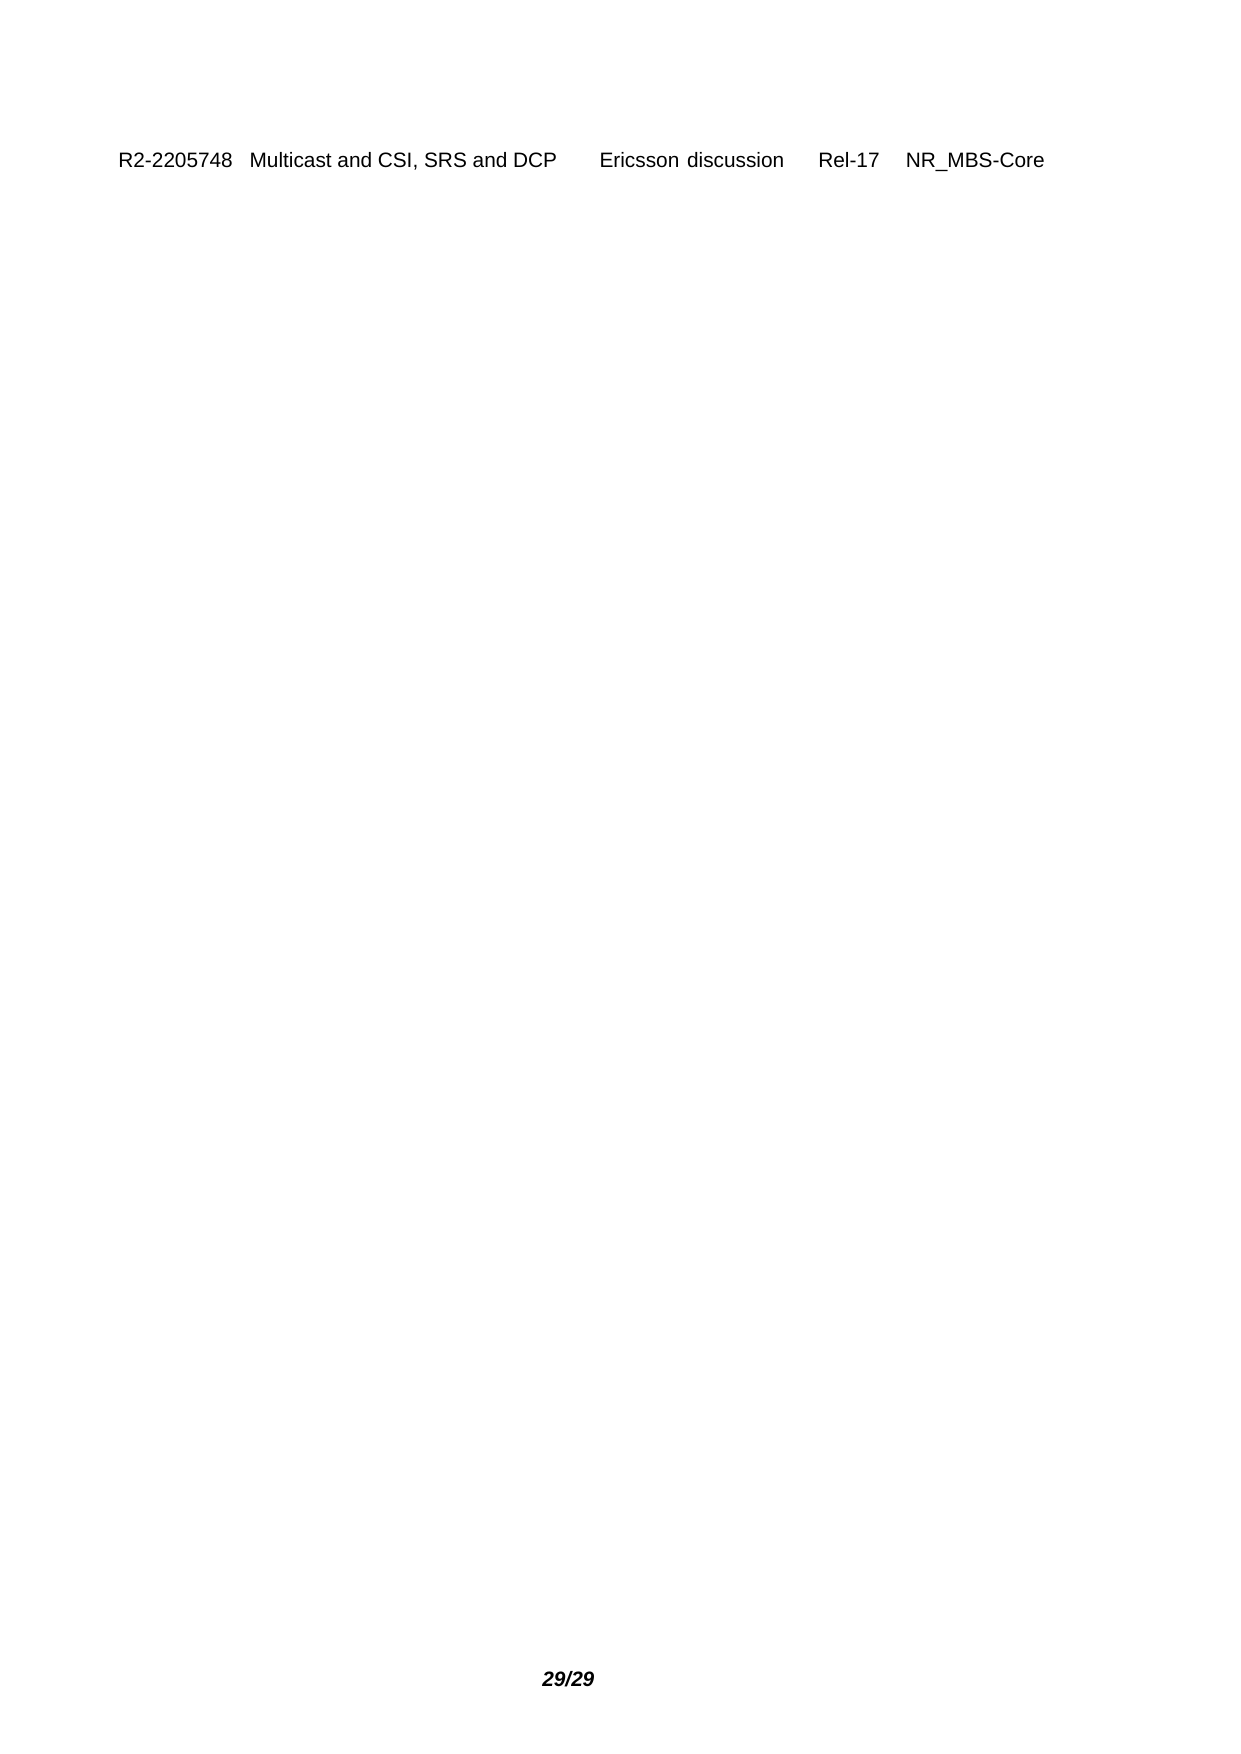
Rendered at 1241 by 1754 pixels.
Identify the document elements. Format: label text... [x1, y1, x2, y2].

title R2-2205748 Multicast and CSI, SRS and DCP Ericsson discussion Rel-17 NR_MBS-Core [118, 148, 1122, 172]
